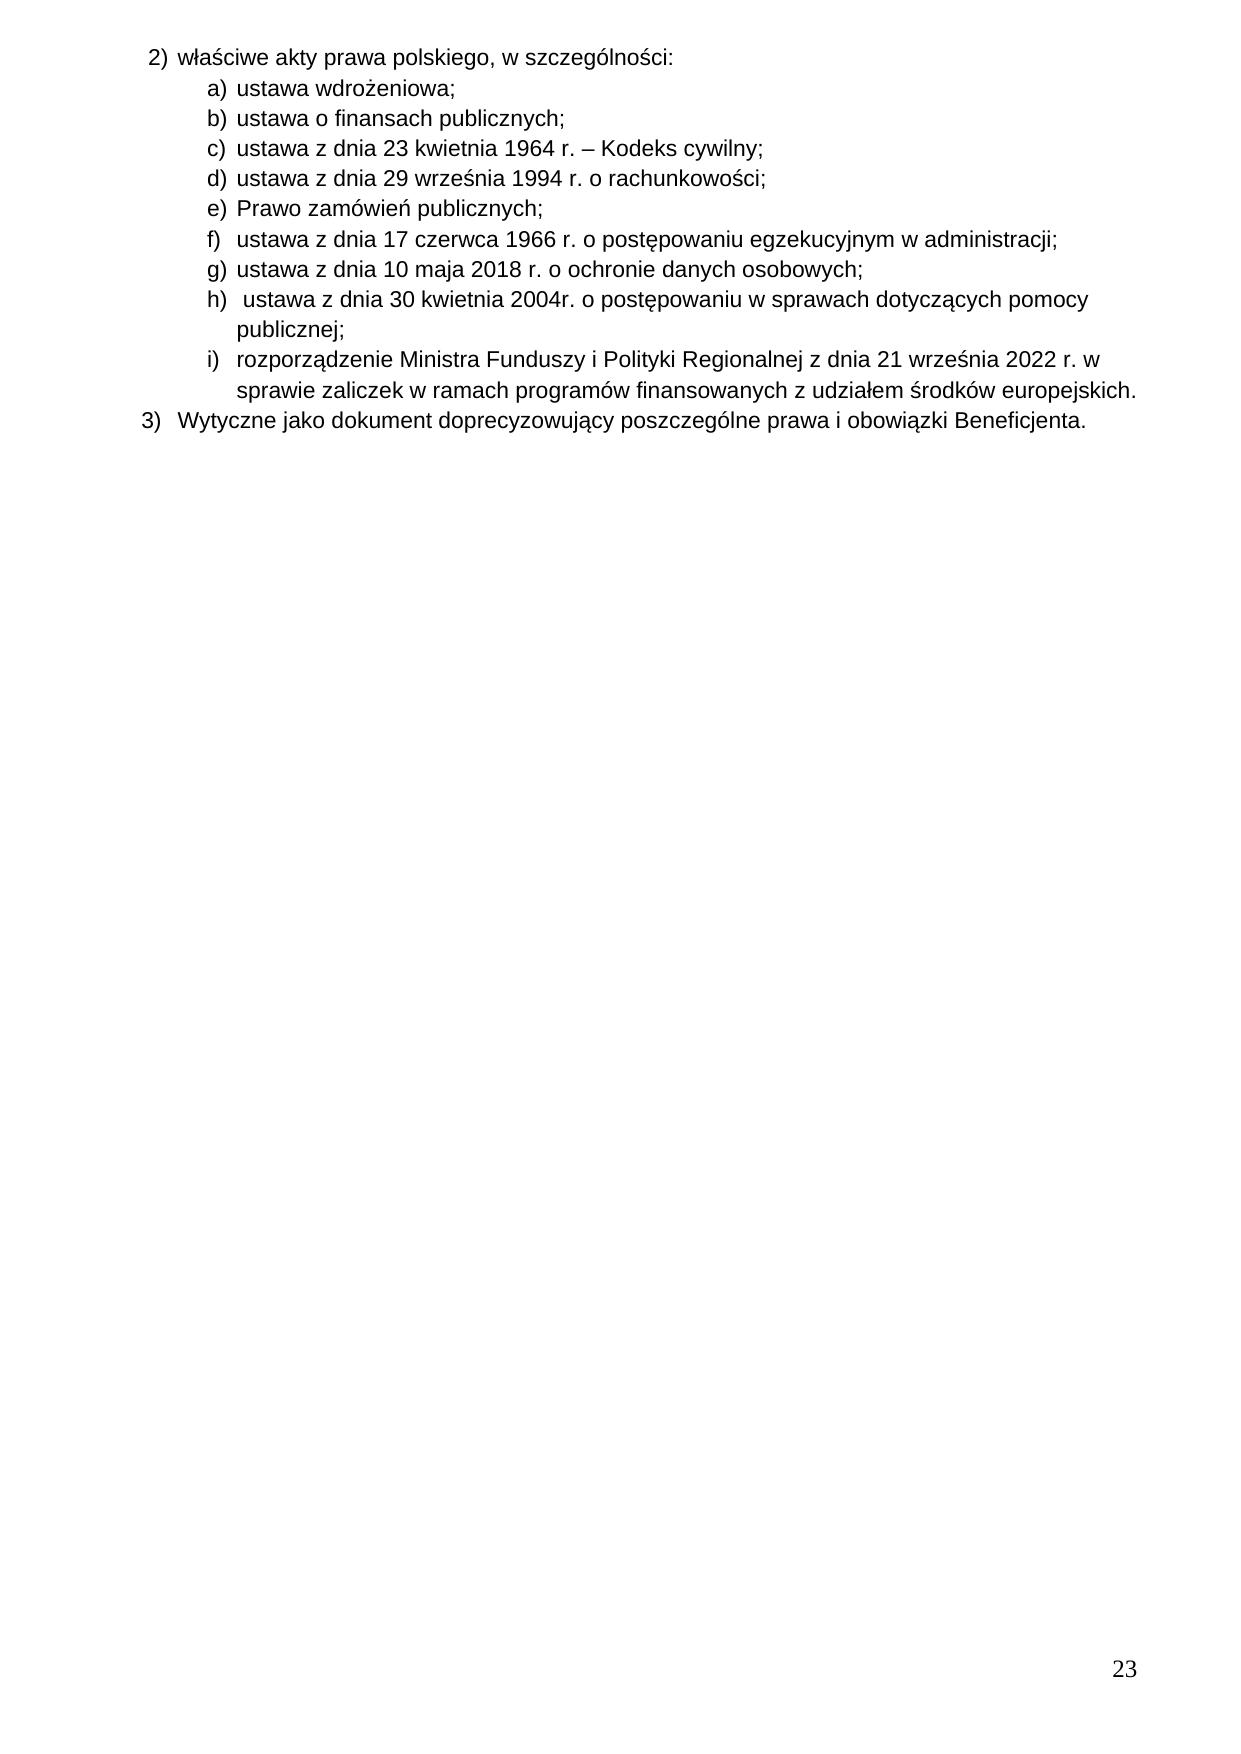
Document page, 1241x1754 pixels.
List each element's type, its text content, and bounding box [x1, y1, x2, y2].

list ustawa z dnia 23 kwietnia 1964 r. – Kodeks cywilny; [207, 135, 1137, 161]
list ustawa z dnia 30 kwietnia 2004r. o postępowaniu w sprawach dotyczących pomocy publicznej; [207, 286, 1137, 343]
list ustawa z dnia 10 maja 2018 r. o ochronie danych osobowych; [207, 256, 1137, 282]
list ustawa o finansach publicznych; [207, 105, 1137, 131]
list ustawa wdrożeniowa; [207, 74, 1137, 101]
list ustawa z dnia 29 września 1994 r. o rachunkowości; [207, 165, 1137, 192]
list rozporządzenie Ministra Funduszy i Polityki Regionalnej z dnia 21 września 2022 r. w sprawie zaliczek w ramach programów finansowanych z udziałem środków europejskich. [207, 346, 1137, 403]
list Prawo zamówień publicznych; [207, 195, 1137, 222]
list ustawa z dnia 17 czerwca 1966 r. o postępowaniu egzekucyjnym w administracji; [207, 226, 1137, 252]
list właściwe akty prawa polskiego, w szczególności: [148, 44, 1137, 71]
list Wytyczne jako dokument doprecyzowujący poszczególne prawa i obowiązki Beneficjenta. [141, 407, 1137, 433]
